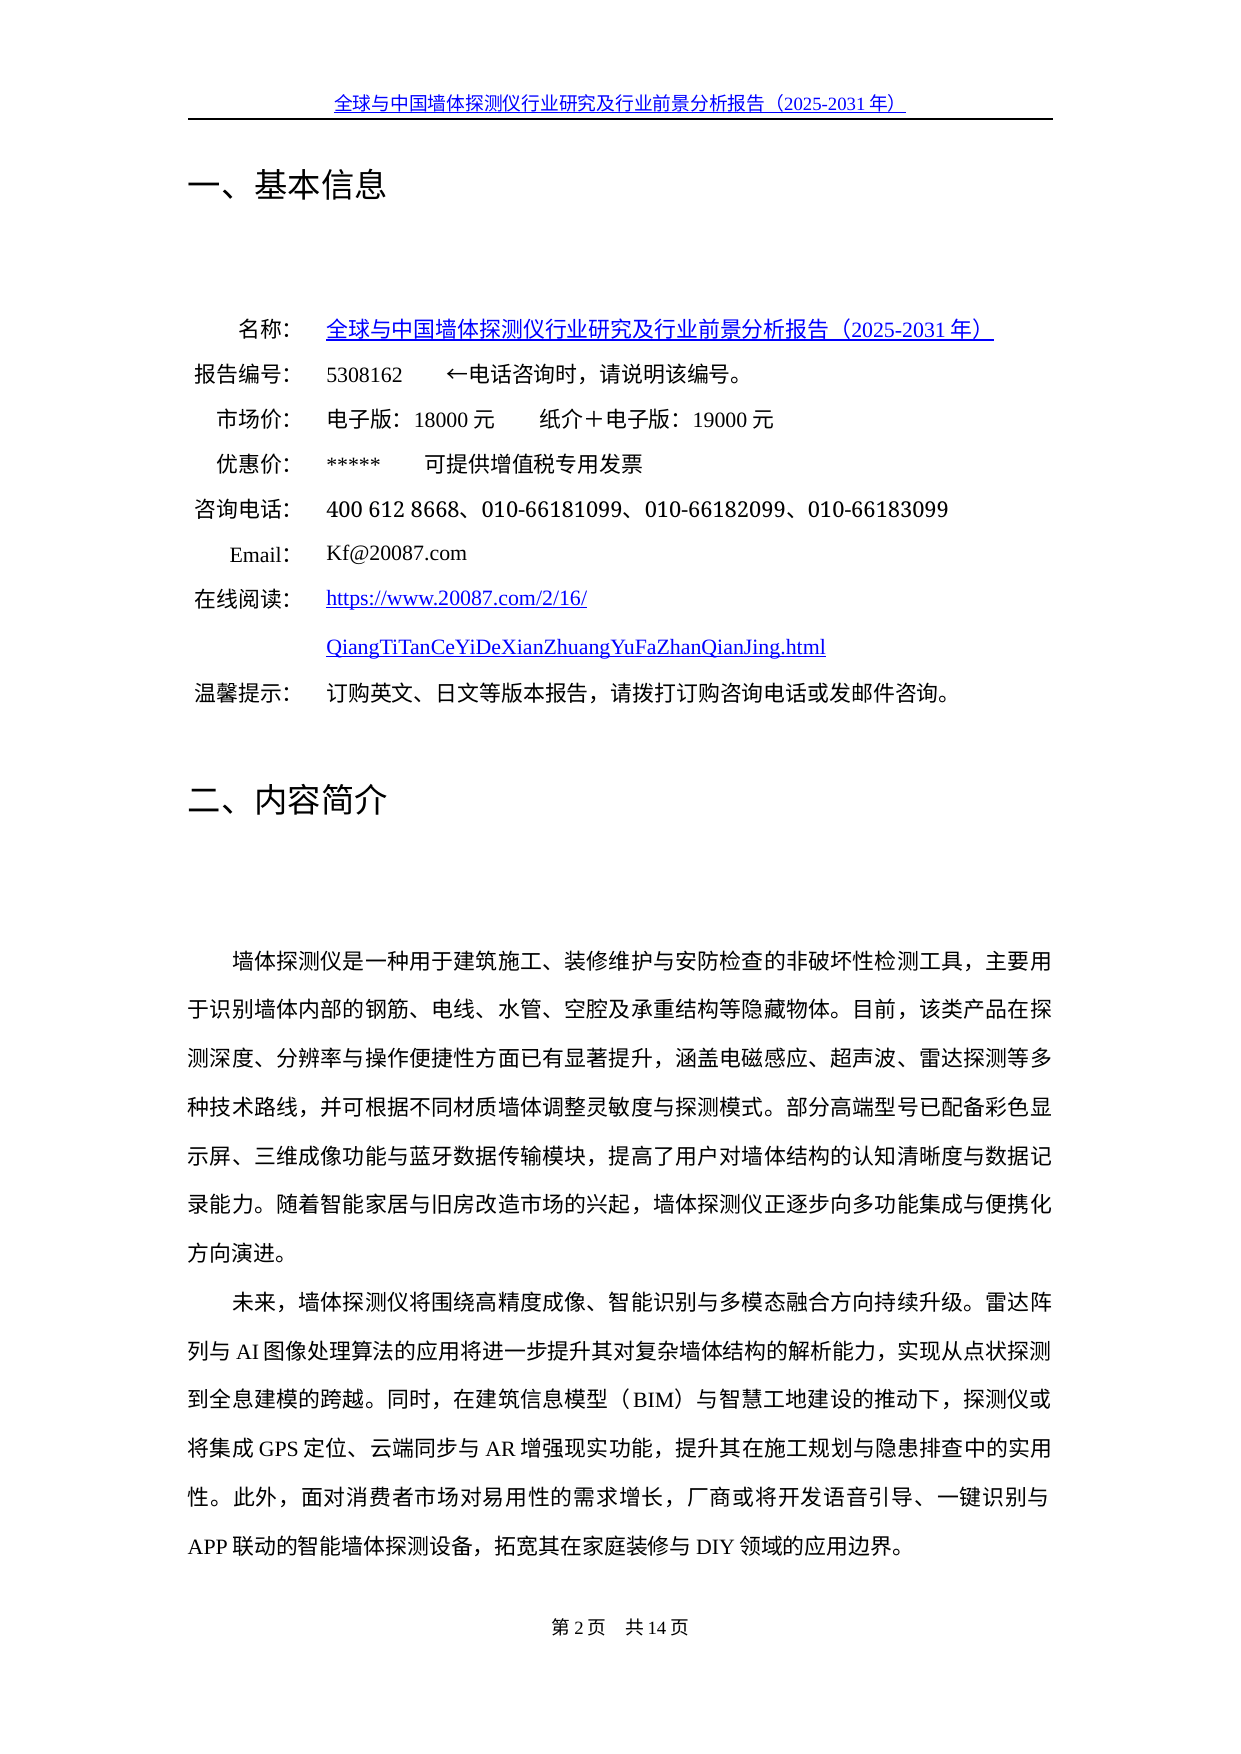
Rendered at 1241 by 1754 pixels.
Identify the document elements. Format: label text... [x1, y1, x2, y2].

table_cell 订购英文、日文等版本报告，请拨打订购咨询电话或发邮件咨询。 [315, 675, 1073, 720]
table_cell 400 612 8668、010-66181099、010-66182099、010-66183099 [315, 492, 1073, 537]
table_cell 在线阅读： [167, 582, 315, 675]
table_cell 市场价： [167, 402, 315, 447]
table_cell 电子版：18000 元 纸介＋电子版：19000 元 [315, 402, 1073, 447]
table_cell Kf@20087.com [315, 537, 1073, 582]
table_cell 优惠价： [167, 447, 315, 492]
table_header 名称： [167, 312, 315, 357]
table_cell 5308162 ←电话咨询时，请说明该编号。 [315, 357, 1073, 402]
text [187, 943, 1053, 1561]
title 一、基本信息 [187, 150, 1053, 215]
table_cell 咨询电话： [167, 492, 315, 537]
table_cell ***** 可提供增值税专用发票 [315, 447, 1073, 492]
table_cell 温馨提示： [167, 675, 315, 720]
table_cell 报告编号： [167, 357, 315, 402]
table_cell [315, 582, 1073, 675]
title 二、内容简介 [187, 766, 1053, 831]
table_cell Email： [167, 537, 315, 582]
table_header 全球与中国墙体探测仪行业研究及行业前景分析报告（2025-2031年） [315, 312, 1073, 357]
